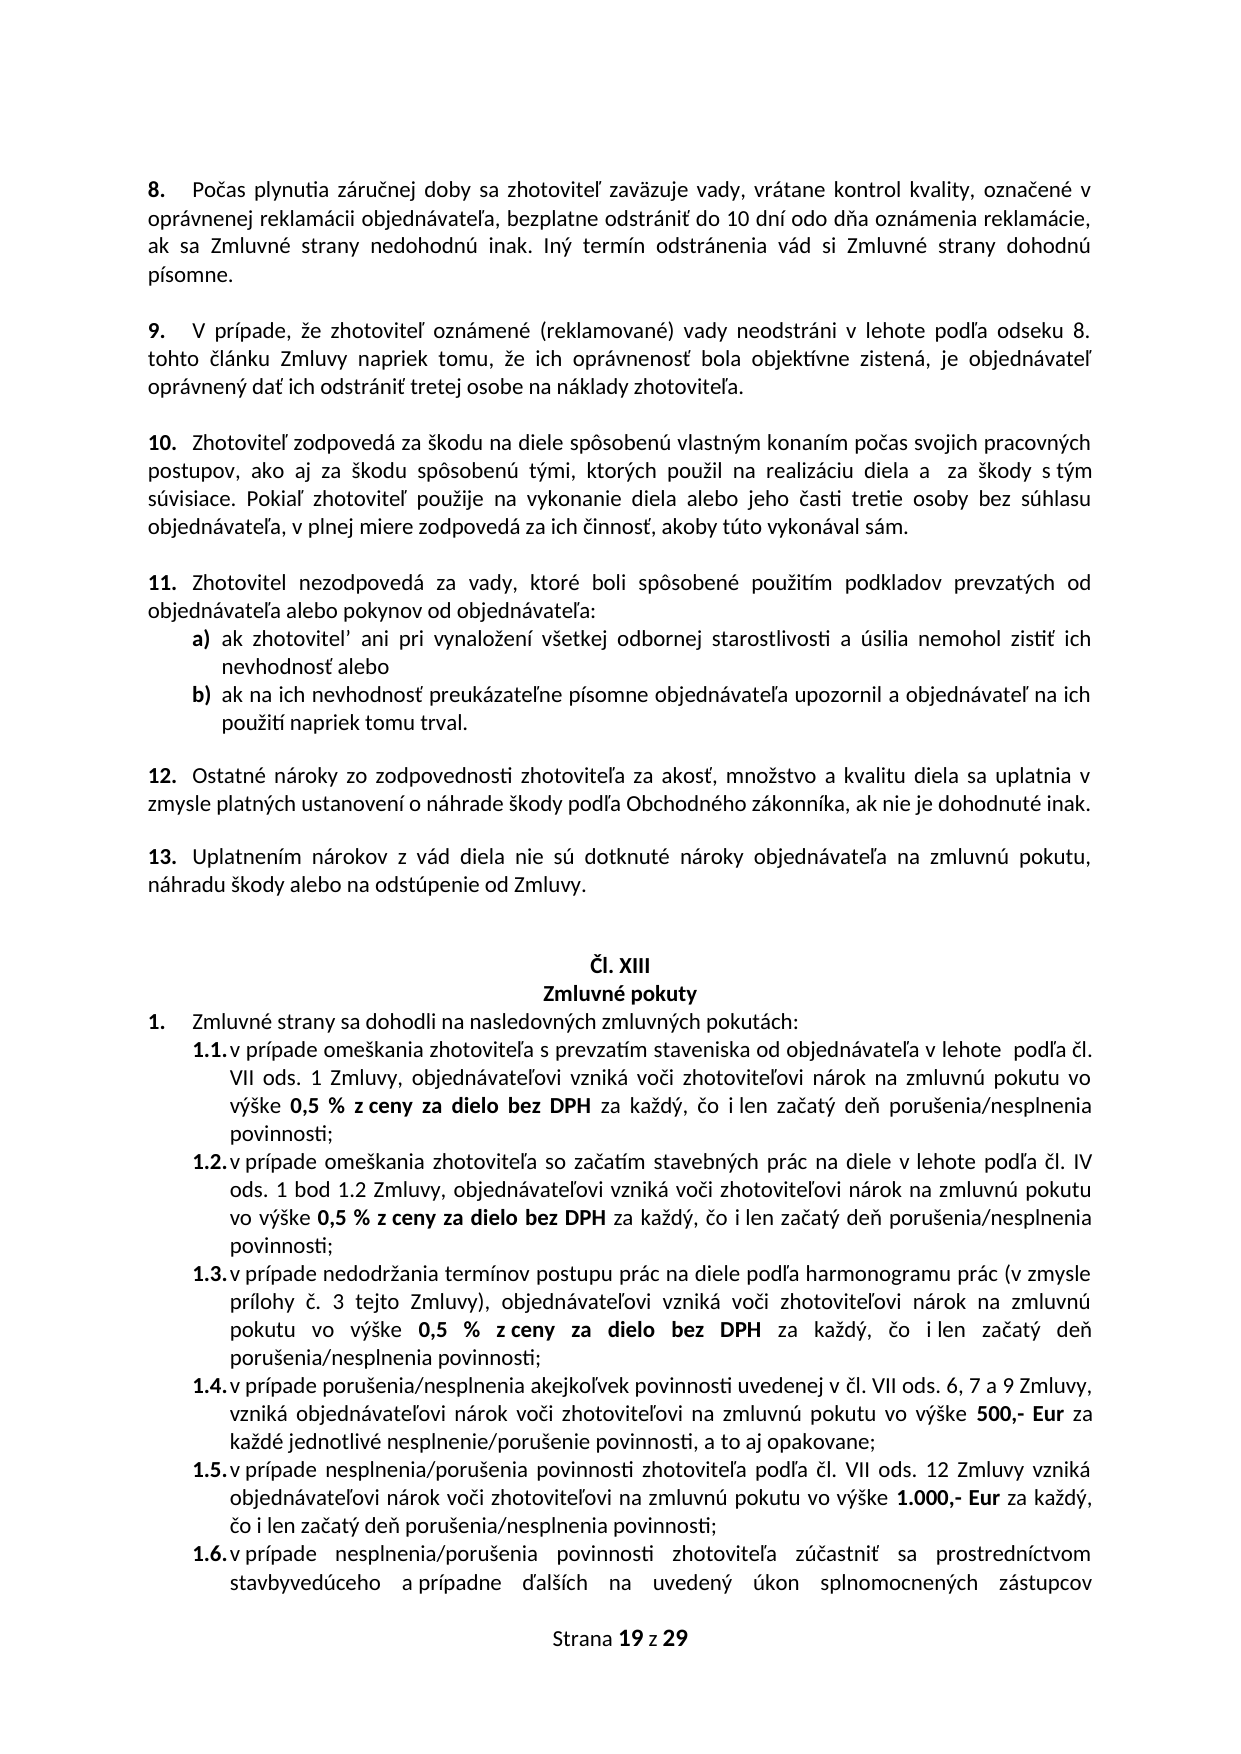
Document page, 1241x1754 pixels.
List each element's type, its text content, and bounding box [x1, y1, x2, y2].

list ak na ich nevhodnosť preukázateľne písomne objednávateľa upozornil a objednávateľ na ich použití napriek tomu trval. [192, 680, 1093, 736]
list v prípade nesplnenia/porušenia povinnosti zhotoviteľa podľa čl. VII ods. 12 Zmluvy vzniká objednávateľovi nárok voči zhotoviteľovi na zmluvnú pokutu vo výške 1.000,- Eur za každý, čo i len začatý deň porušenia/nesplnenia povinnosti; [192, 1456, 1093, 1539]
list Zhotovitel nezodpovedá za vady, ktoré boli spôsobené použitím podkladov prevzatých od objednávateľa alebo pokynov od objednávateľa: [148, 568, 1093, 624]
text Zmluvné pokuty [148, 979, 1093, 1007]
list Počas plynutia záručnej doby sa zhotoviteľ zaväzuje vady, vrátane kontrol kvality, označené v oprávnenej reklamácii objednávateľa, bezplatne odstrániť do 10 dní odo dňa oznámenia reklamácie, ak sa Zmluvné strany nedohodnú inak. Iný termín odstránenia vád si Zmluvné strany dohodnú písomne. [148, 176, 1093, 288]
list ak zhotovitel’ ani pri vynaložení všetkej odbornej starostlivosti a úsilia nemohol zistiť ich nevhodnosť alebo [192, 624, 1093, 680]
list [192, 1539, 1093, 1596]
text Čl. XIII [148, 951, 1093, 979]
list V prípade, že zhotoviteľ oznámené (reklamované) vady neodstráni v lehote podľa odseku 8. tohto článku Zmluvy napriek tomu, že ich oprávnenosť bola objektívne zistená, je objednávateľ oprávnený dať ich odstrániť tretej osobe na náklady zhotoviteľa. [148, 316, 1093, 400]
list v prípade omeškania zhotoviteľa s prevzatím staveniska od objednávateľa v lehote podľa čl. VII ods. 1 Zmluvy, objednávateľovi vzniká voči zhotoviteľovi nárok na zmluvnú pokutu vo výške 0,5 % z ceny za dielo bez DPH za každý, čo i len začatý deň porušenia/nesplnenia povinnosti; [192, 1035, 1093, 1147]
list Zhotoviteľ zodpovedá za škodu na diele spôsobenú vlastným konaním počas svojich pracovných postupov, ako aj za škodu spôsobenú tými, ktorých použil na realizáciu diela a za škody s tým súvisiace. Pokiaľ zhotoviteľ použije na vykonanie diela alebo jeho časti tretie osoby bez súhlasu objednávateľa, v plnej miere zodpovedá za ich činnosť, akoby túto vykonával sám. [148, 428, 1093, 540]
list Uplatnením nárokov z vád diela nie sú dotknuté nároky objednávateľa na zmluvnú pokutu, náhradu škody alebo na odstúpenie od Zmluvy. [148, 842, 1093, 898]
list v prípade omeškania zhotoviteľa so začatím stavebných prác na diele v lehote podľa čl. IV ods. 1 bod 1.2 Zmluvy, objednávateľovi vzniká voči zhotoviteľovi nárok na zmluvnú pokutu vo výške 0,5 % z ceny za dielo bez DPH za každý, čo i len začatý deň porušenia/nesplnenia povinnosti; [192, 1147, 1093, 1259]
list v prípade porušenia/nesplnenia akejkoľvek povinnosti uvedenej v čl. VII ods. 6, 7 a 9 Zmluvy, vzniká objednávateľovi nárok voči zhotoviteľovi na zmluvnú pokutu vo výške 500,- Eur za každé jednotlivé nesplnenie/porušenie povinnosti, a to aj opakovane; [192, 1371, 1093, 1456]
list Zmluvné strany sa dohodli na nasledovných zmluvných pokutách: [148, 1007, 1093, 1035]
list Ostatné nároky zo zodpovednosti zhotoviteľa za akosť, množstvo a kvalitu diela sa uplatnia v zmysle platných ustanovení o náhrade škody podľa Obchodného zákonníka, ak nie je dohodnuté inak. [148, 761, 1093, 817]
list v prípade nedodržania termínov postupu prác na diele podľa harmonogramu prác (v zmysle prílohy č. 3 tejto Zmluvy), objednávateľovi vzniká voči zhotoviteľovi nárok na zmluvnú pokutu vo výške 0,5 % z ceny za dielo bez DPH za každý, čo i len začatý deň porušenia/nesplnenia povinnosti; [192, 1259, 1093, 1371]
